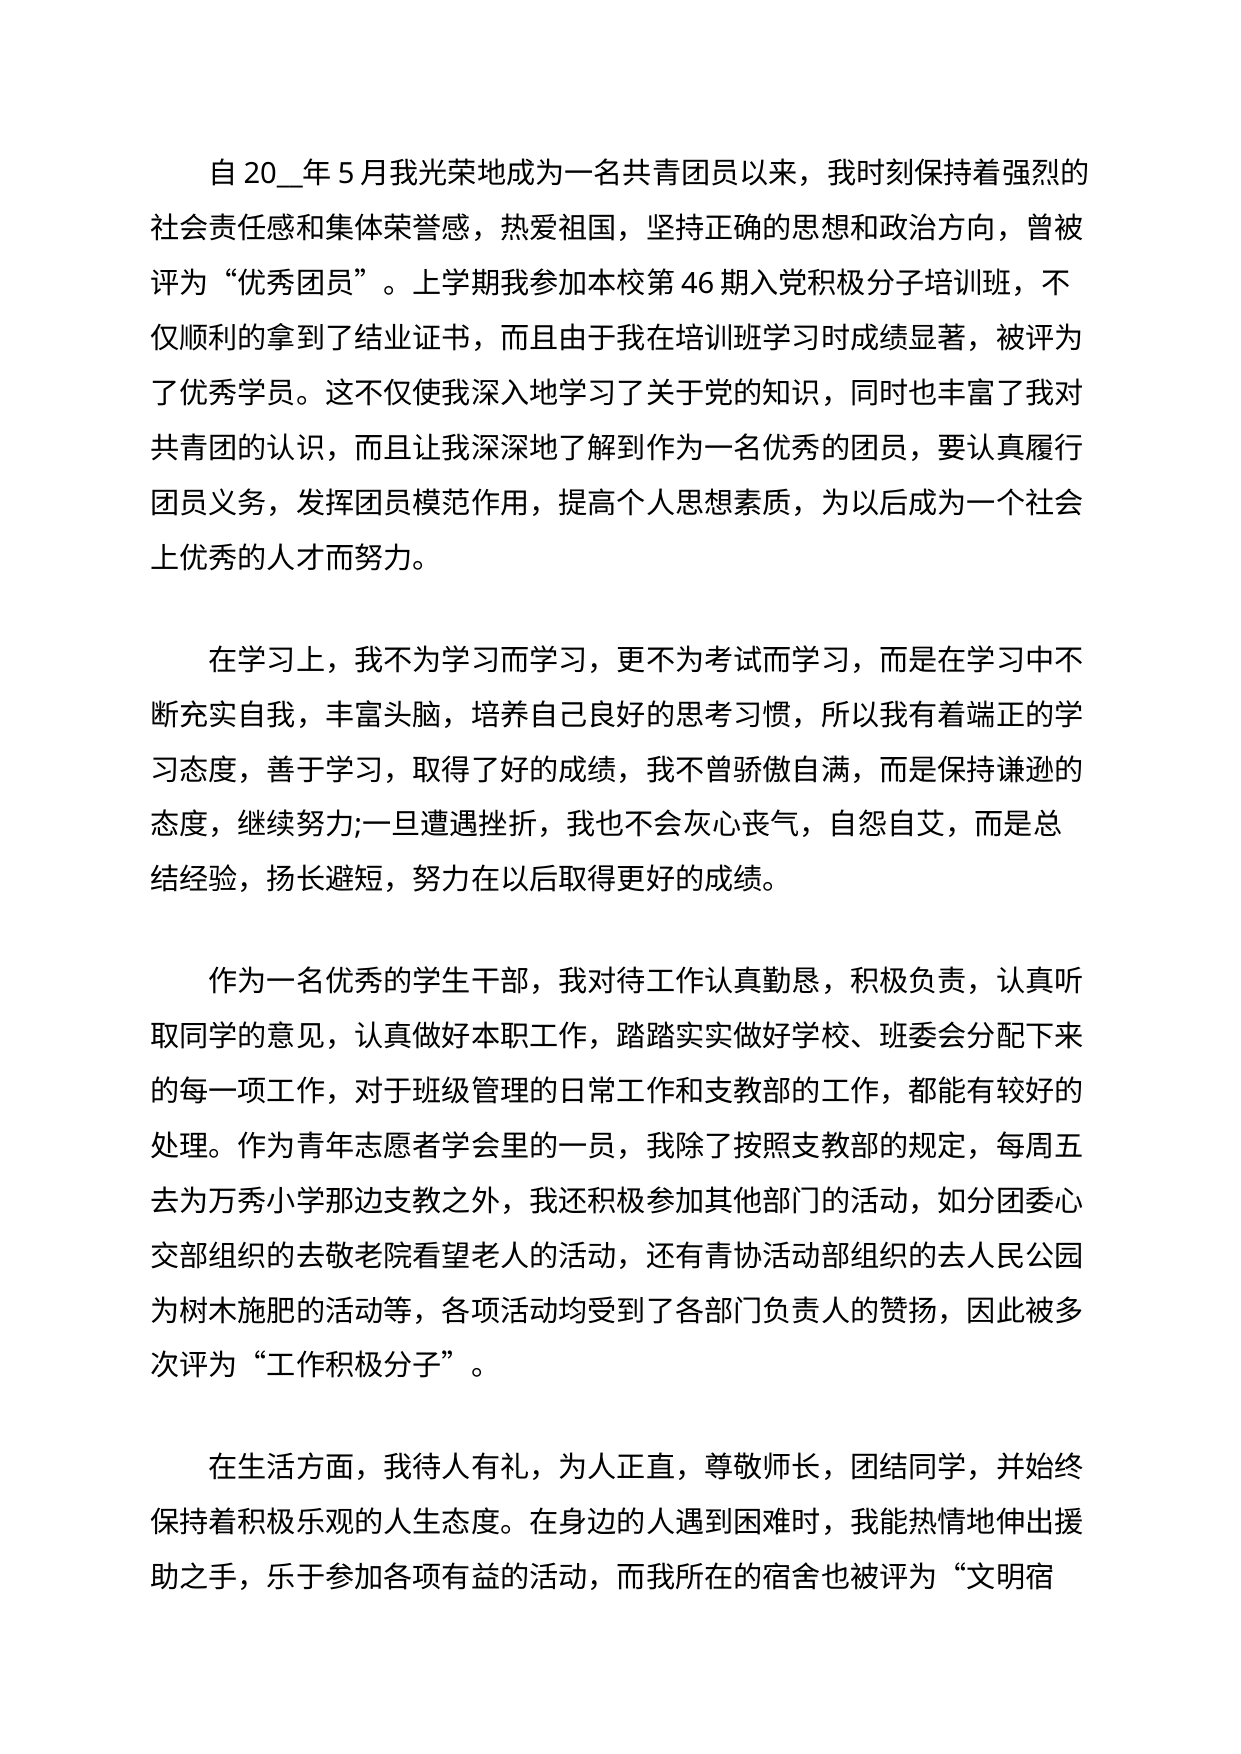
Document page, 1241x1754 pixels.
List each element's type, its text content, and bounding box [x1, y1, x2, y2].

text 在学习上，我不为学习而学习，更不为考试而学习，而是在学习中不断充实自我，丰富头脑，培养自己良好的思考习惯，所以我有着端正的学习态度，善于学习，取得了好的成绩，我不曾骄傲自满，而是保持谦逊的态度，继续努力;一旦遭遇挫折，我也不会灰心丧气，自怨自艾，而是总结经验，扬长避短，努力在以后取得更好的成绩。 [150, 636, 1090, 898]
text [150, 1444, 1090, 1596]
text 自20__年5月我光荣地成为一名共青团员以来，我时刻保持着强烈的社会责任感和集体荣誉感，热爱祖国，坚持正确的思想和政治方向，曾被评为“优秀团员”。上学期我参加本校第46期入党积极分子培训班，不仅顺利的拿到了结业证书，而且由于我在培训班学习时成绩显著，被评为了优秀学员。这不仅使我深入地学习了关于党的知识，同时也丰富了我对共青团的认识，而且让我深深地了解到作为一名优秀的团员，要认真履行团员义务，发挥团员模范作用，提高个人思想素质，为以后成为一个社会上优秀的人才而努力。 [150, 150, 1090, 577]
text 作为一名优秀的学生干部，我对待工作认真勤恳，积极负责，认真听取同学的意见，认真做好本职工作，踏踏实实做好学校、班委会分配下来的每一项工作，对于班级管理的日常工作和支教部的工作，都能有较好的处理。作为青年志愿者学会里的一员，我除了按照支教部的规定，每周五去为万秀小学那边支教之外，我还积极参加其他部门的活动，如分团委心交部组织的去敬老院看望老人的活动，还有青协活动部组织的去人民公园为树木施肥的活动等，各项活动均受到了各部门负责人的赞扬，因此被多次评为“工作积极分子”。 [150, 958, 1090, 1384]
